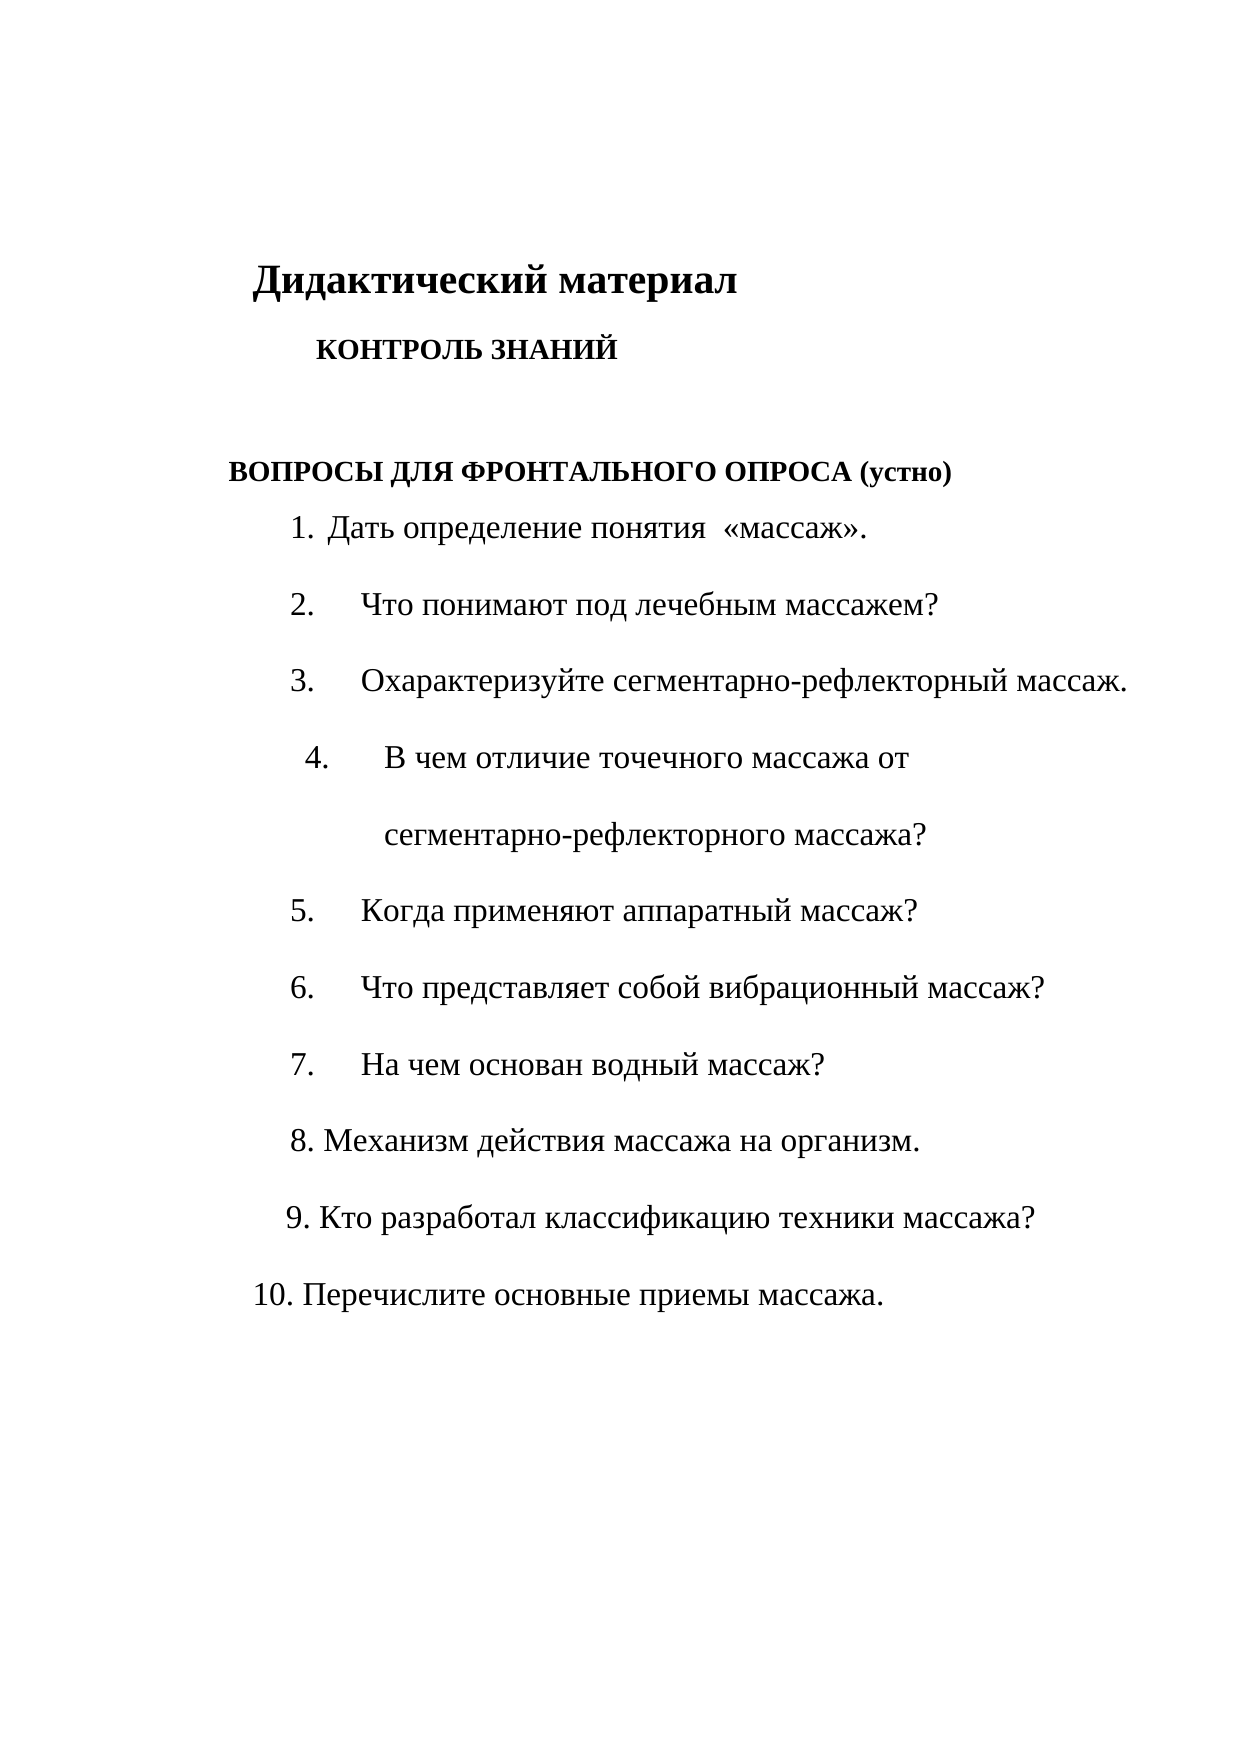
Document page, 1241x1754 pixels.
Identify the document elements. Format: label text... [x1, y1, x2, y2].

text 9. Кто разработал классификацию техники массажа? [177, 1197, 1152, 1236]
list В чем отличие точечного массажа от сегментарно-рефлекторного массажа? [304, 737, 1152, 852]
list На чем основан водный массаж? [290, 1044, 1152, 1082]
text Дидактический материал [252, 254, 1152, 302]
list Что понимают под лечебным массажем? [290, 584, 1152, 622]
text ВОПРОСЫ ДЛЯ ФРОНТАЛЬНОГО ОПРОСА (устно) [177, 454, 1152, 488]
list Когда применяют аппаратный массаж? [290, 891, 1152, 929]
text 8. Механизм действия массажа на организм. [290, 1121, 1152, 1159]
list Дать определение понятия «массаж». [290, 507, 1152, 546]
list Что представляет собой вибрационный массаж? [290, 967, 1152, 1006]
text 10. Перечислите основные приемы массажа. [252, 1274, 1152, 1312]
list Охарактеризуйте сегментарно-рефлекторный массаж. [290, 661, 1152, 699]
text КОНТРОЛЬ ЗНАНИЙ [177, 332, 1152, 366]
